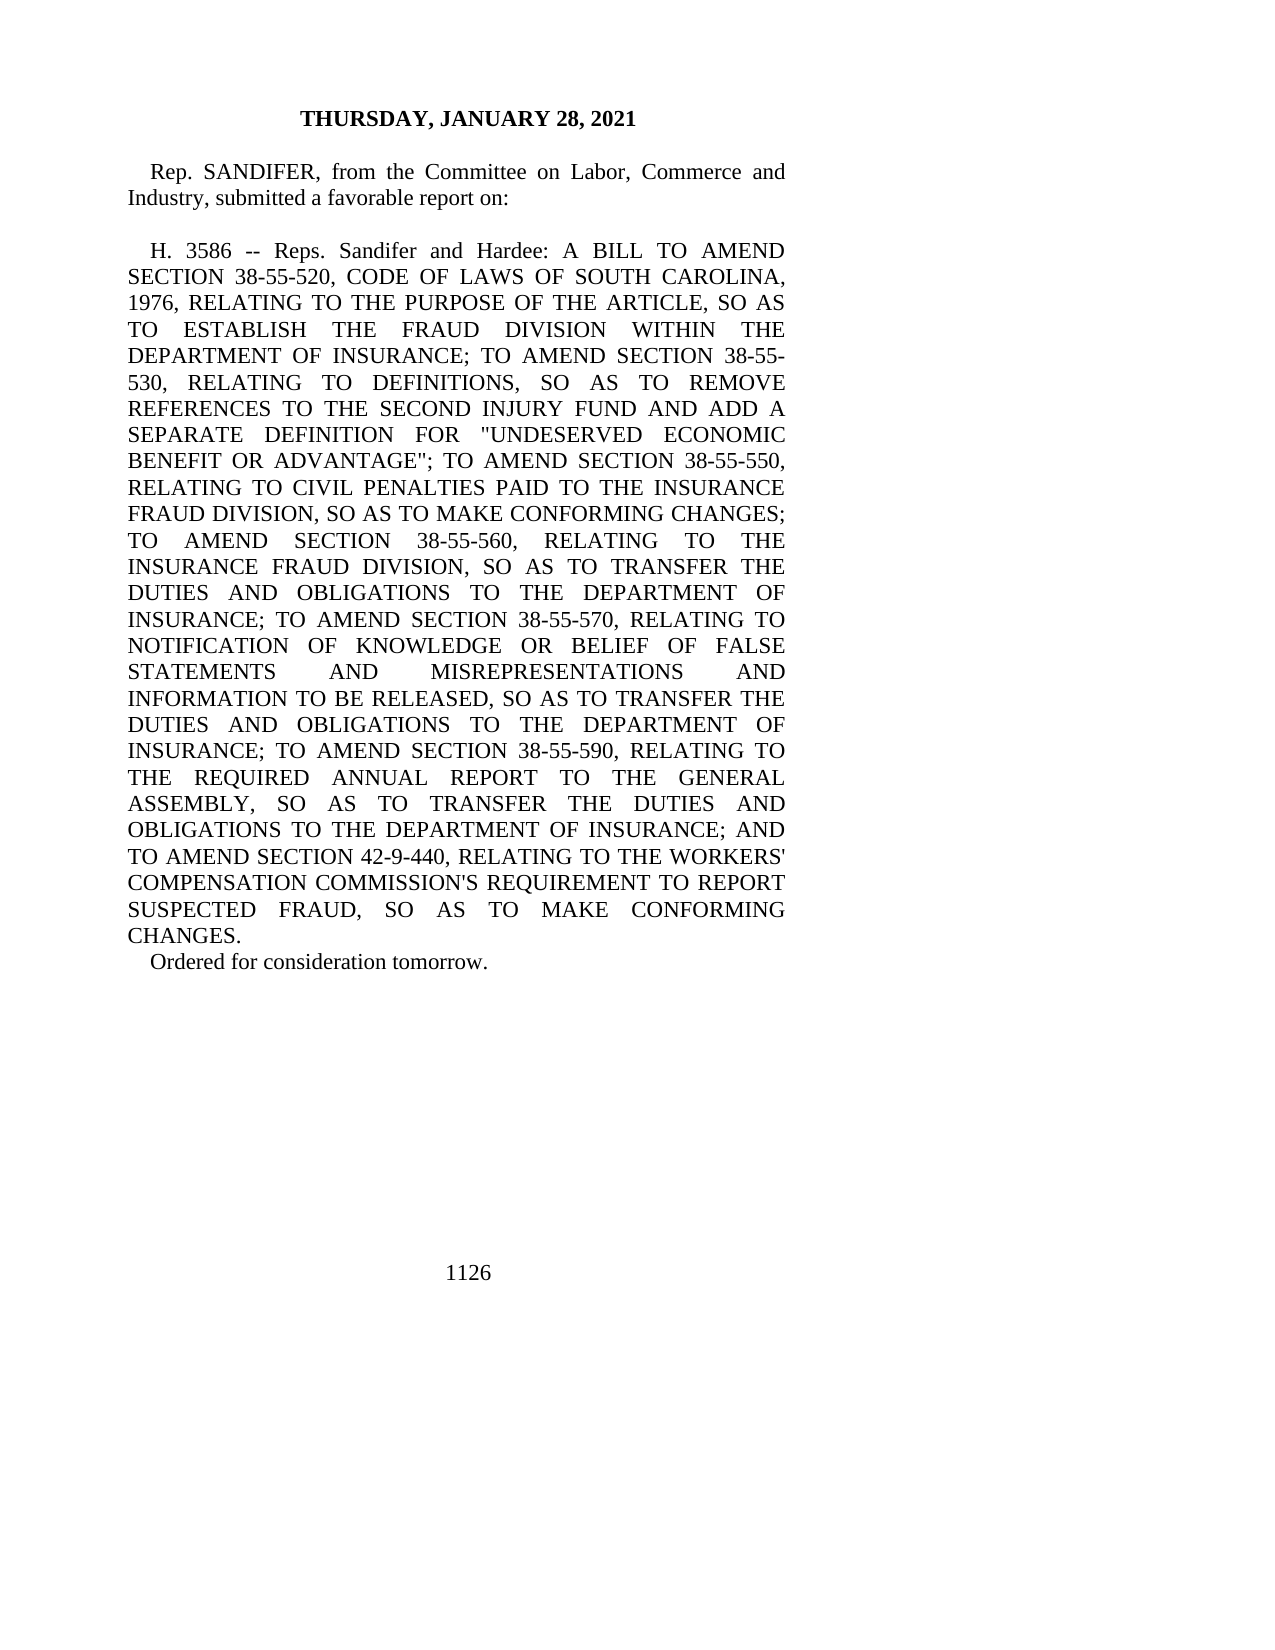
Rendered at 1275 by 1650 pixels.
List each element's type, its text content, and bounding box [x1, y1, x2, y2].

text Rep. SANDIFER, from the Committee on Labor, Commerce and Industry, submitted a favorable report on: [127, 158, 786, 210]
text Ordered for consideration tomorrow. [127, 948, 786, 975]
text H. 3586 -- Reps. Sandifer and Hardee: A BILL TO AMEND SECTION 38-55-520, CODE OF LAWS OF SOUTH CAROLINA, 1976, RELATING TO THE PURPOSE OF THE ARTICLE, SO AS TO ESTABLISH THE FRAUD DIVISION WITHIN THE DEPARTMENT OF INSURANCE; TO AMEND SECTION 38-55-530, RELATING TO DEFINITIONS, SO AS TO REMOVE REFERENCES TO THE SECOND INJURY FUND AND ADD A SEPARATE DEFINITION FOR "UNDESERVED ECONOMIC BENEFIT OR ADVANTAGE"; TO AMEND SECTION 38-55-550, RELATING TO CIVIL PENALTIES PAID TO THE INSURANCE FRAUD DIVISION, SO AS TO MAKE CONFORMING CHANGES; TO AMEND SECTION 38-55-560, RELATING TO THE INSURANCE FRAUD DIVISION, SO AS TO TRANSFER THE DUTIES AND OBLIGATIONS TO THE DEPARTMENT OF INSURANCE; TO AMEND SECTION 38-55-570, RELATING TO NOTIFICATION OF KNOWLEDGE OR BELIEF OF FALSE STATEMENTS AND MISREPRESENTATIONS AND INFORMATION TO BE RELEASED, SO AS TO TRANSFER THE DUTIES AND OBLIGATIONS TO THE DEPARTMENT OF INSURANCE; TO AMEND SECTION 38-55-590, RELATING TO THE REQUIRED ANNUAL REPORT TO THE GENERAL ASSEMBLY, SO AS TO TRANSFER THE DUTIES AND OBLIGATIONS TO THE DEPARTMENT OF INSURANCE; AND TO AMEND SECTION 42-9-440, RELATING TO THE WORKERS' COMPENSATION COMMISSION'S REQUIREMENT TO REPORT SUSPECTED FRAUD, SO AS TO MAKE CONFORMING CHANGES. [127, 237, 786, 948]
